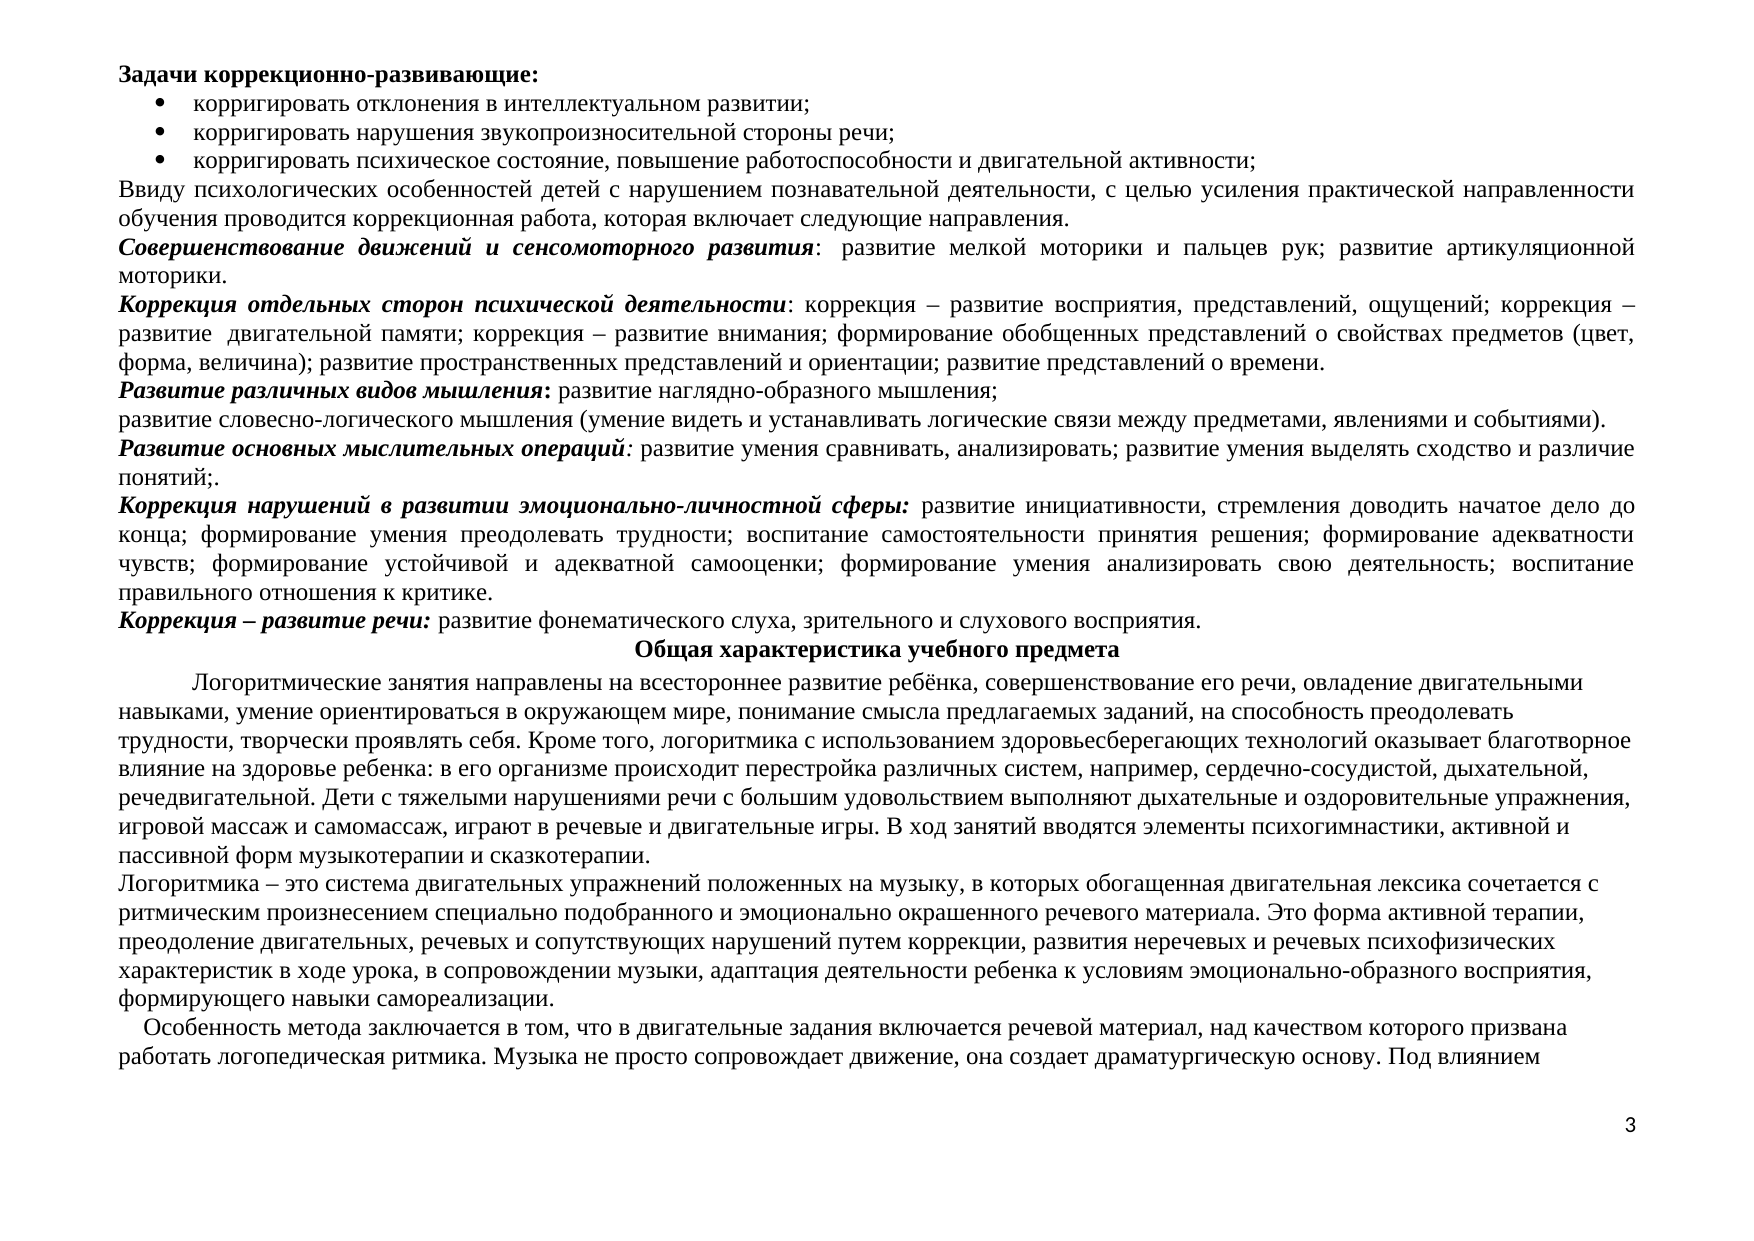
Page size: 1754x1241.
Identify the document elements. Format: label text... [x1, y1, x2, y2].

text Общая характеристика учебного предмета [118, 634, 1636, 663]
text Развитие различных видов мышления: развитие наглядно-образного мышления; [118, 375, 1636, 404]
text Совершенствование движений и сенсомоторного развития: развитие мелкой моторики и пальцев рук; развитие артикуляционной моторики. [118, 232, 1636, 289]
text Ввиду психологических особенностей детей с нарушением познавательной деятельности, с целью усиления практической направленности обучения проводится коррекционная работа, которая включает следующие направления. [118, 174, 1636, 232]
text Логоритмические занятия направлены на всестороннее развитие ребёнка, совершенствование его речи, овладение двигательными навыками, умение ориентироваться в окружающем мире, понимание смысла предлагаемых заданий, на способность преодолевать трудности, творчески проявлять себя. Кроме того, логоритмика с использованием здоровьесберегающих технологий оказывает благотворное влияние на здоровье ребенка: в его организме происходит перестройка различных систем, например, сердечно-сосудистой, дыхательной, речедвигательной. Дети с тяжелыми нарушениями речи с большим удовольствием выполняют дыхательные и оздоровительные упражнения, игровой массаж и самомассаж, играют в речевые и двигательные игры. В ход занятий вводятся элементы психогимнастики, активной и пассивной форм музыкотерапии и сказкотерапии. [118, 667, 1636, 868]
text Коррекция – развитие речи: развитие фонематического слуха, зрительного и слухового восприятия. [118, 605, 1636, 634]
list корригировать нарушения звукопроизносительной стороны речи; [156, 117, 1636, 145]
text развитие словесно-логического мышления (умение видеть и устанавливать логические связи между предметами, явлениями и событиями). [118, 404, 1636, 433]
text Развитие основных мыслительных операций: развитие умения сравнивать, анализировать; развитие умения выделять сходство и различие понятий;. [118, 433, 1636, 490]
list корригировать отклонения в интеллектуальном развитии; [156, 88, 1636, 117]
text Коррекция нарушений в развитии эмоционально-личностной сферы: развитие инициативности, стремления доводить начатое дело до конца; формирование умения преодолевать трудности; воспитание самостоятельности принятия решения; формирование адекватности чувств; формирование устойчивой и адекватной самооценки; формирование умения анализировать свою деятельность; воспитание правильного отношения к критике. [118, 490, 1636, 605]
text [118, 868, 1636, 1070]
list корригировать психическое состояние, повышение работоспособности и двигательной активности; [156, 145, 1636, 174]
text Коррекция отдельных сторон психической деятельности: коррекция – развитие восприятия, представлений, ощущений; коррекция – развитие двигательной памяти; коррекция – развитие внимания; формирование обобщенных представлений о свойствах предметов (цвет, форма, величина); развитие пространственных представлений и ориентации; развитие представлений о времени. [118, 289, 1636, 375]
text Задачи коррекционно-развивающие: [118, 59, 1636, 88]
